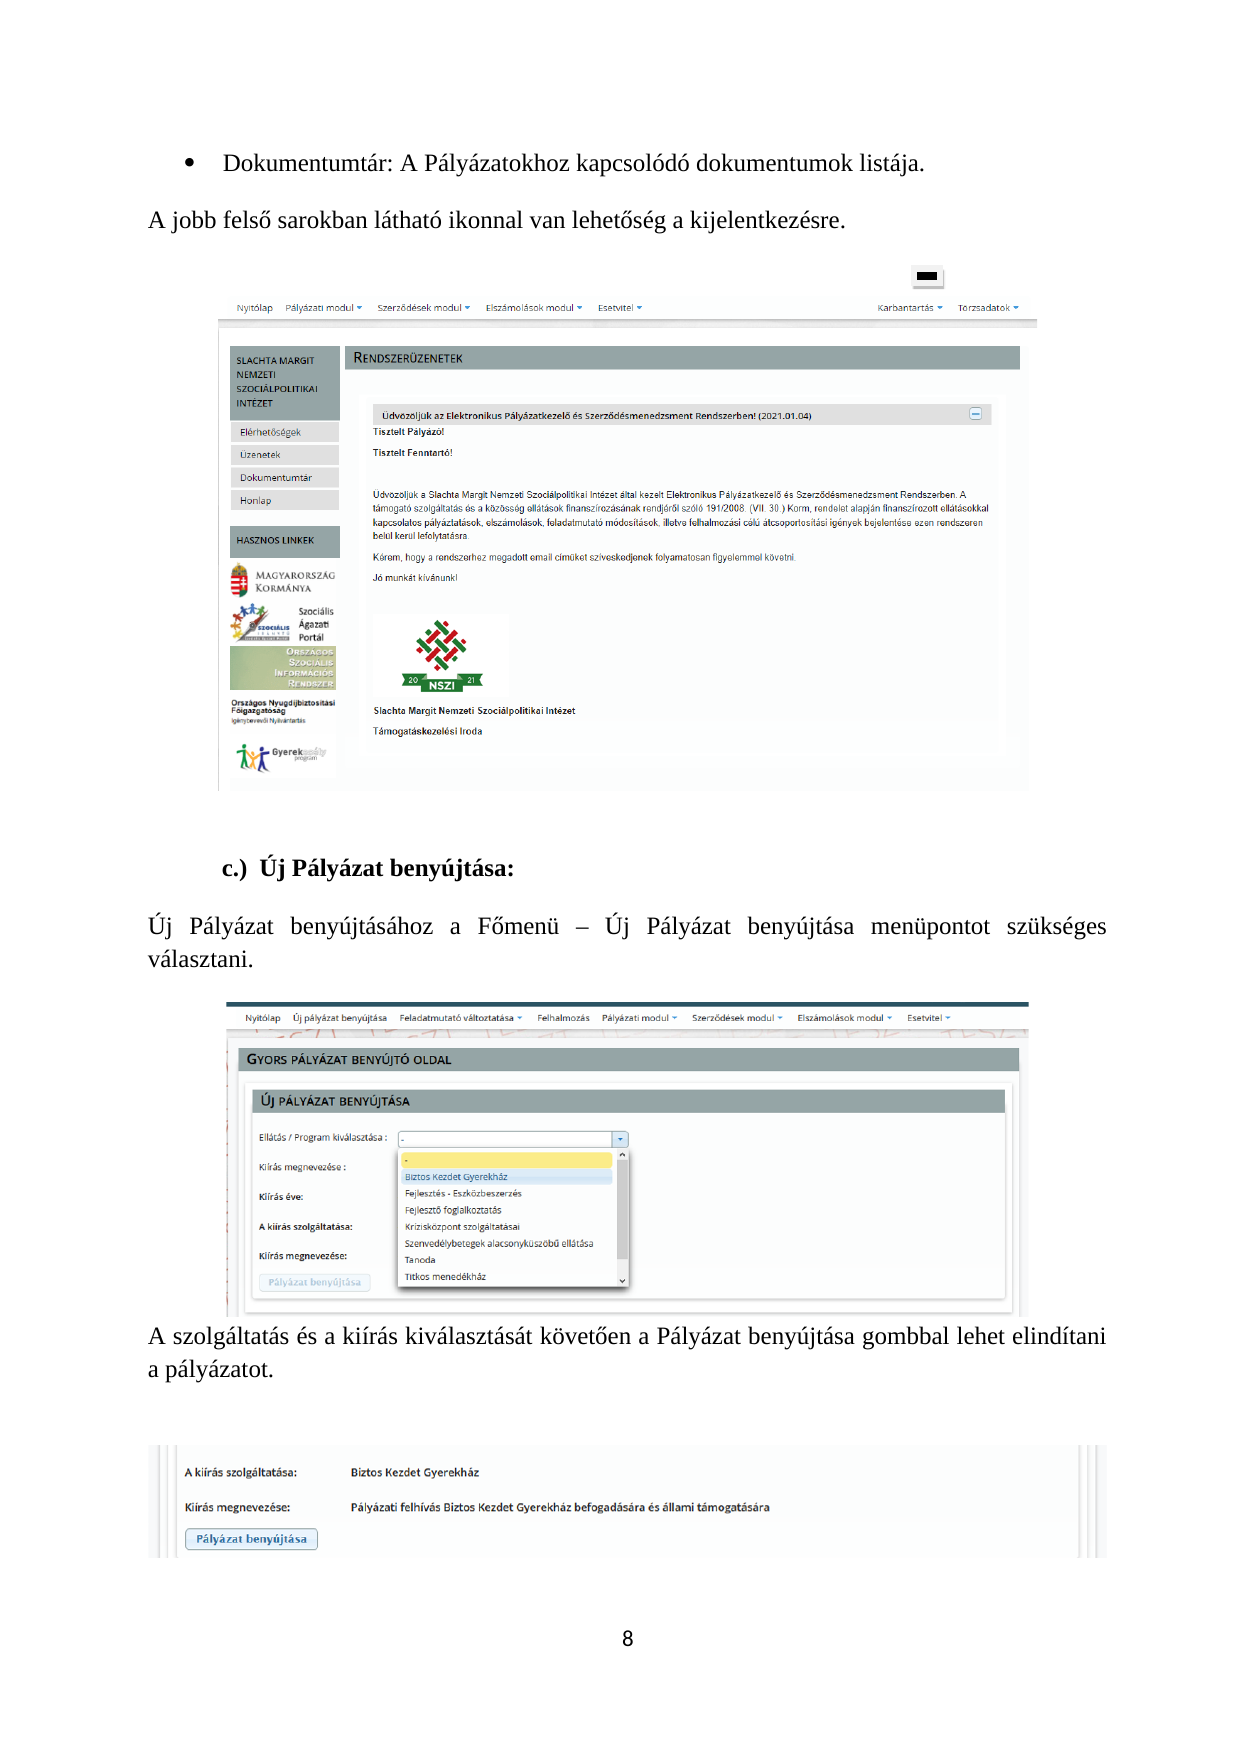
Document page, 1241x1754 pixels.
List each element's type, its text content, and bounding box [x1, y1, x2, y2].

picture [226, 1002, 1029, 1317]
picture [148, 1445, 1107, 1558]
subtitle Új Pályázat benyújtása: [222, 853, 1107, 882]
list Dokumentumtár: A Pályázatokhoz kapcsolódó dokumentumok listája. [185, 148, 1107, 176]
text A jobb felső sarokban látható ikonnal van lehetőség a kijelentkezésre. [148, 206, 1107, 234]
text A szolgáltatás és a kiírás kiválasztását követően a Pályázat benyújtása gombbal lehet elindítani a pályázatot. [148, 1321, 1107, 1383]
picture [218, 296, 1038, 791]
text Új Pályázat benyújtásához a Főmenü – Új Pályázat benyújtása menüpontot szükséges választani. [148, 911, 1107, 973]
